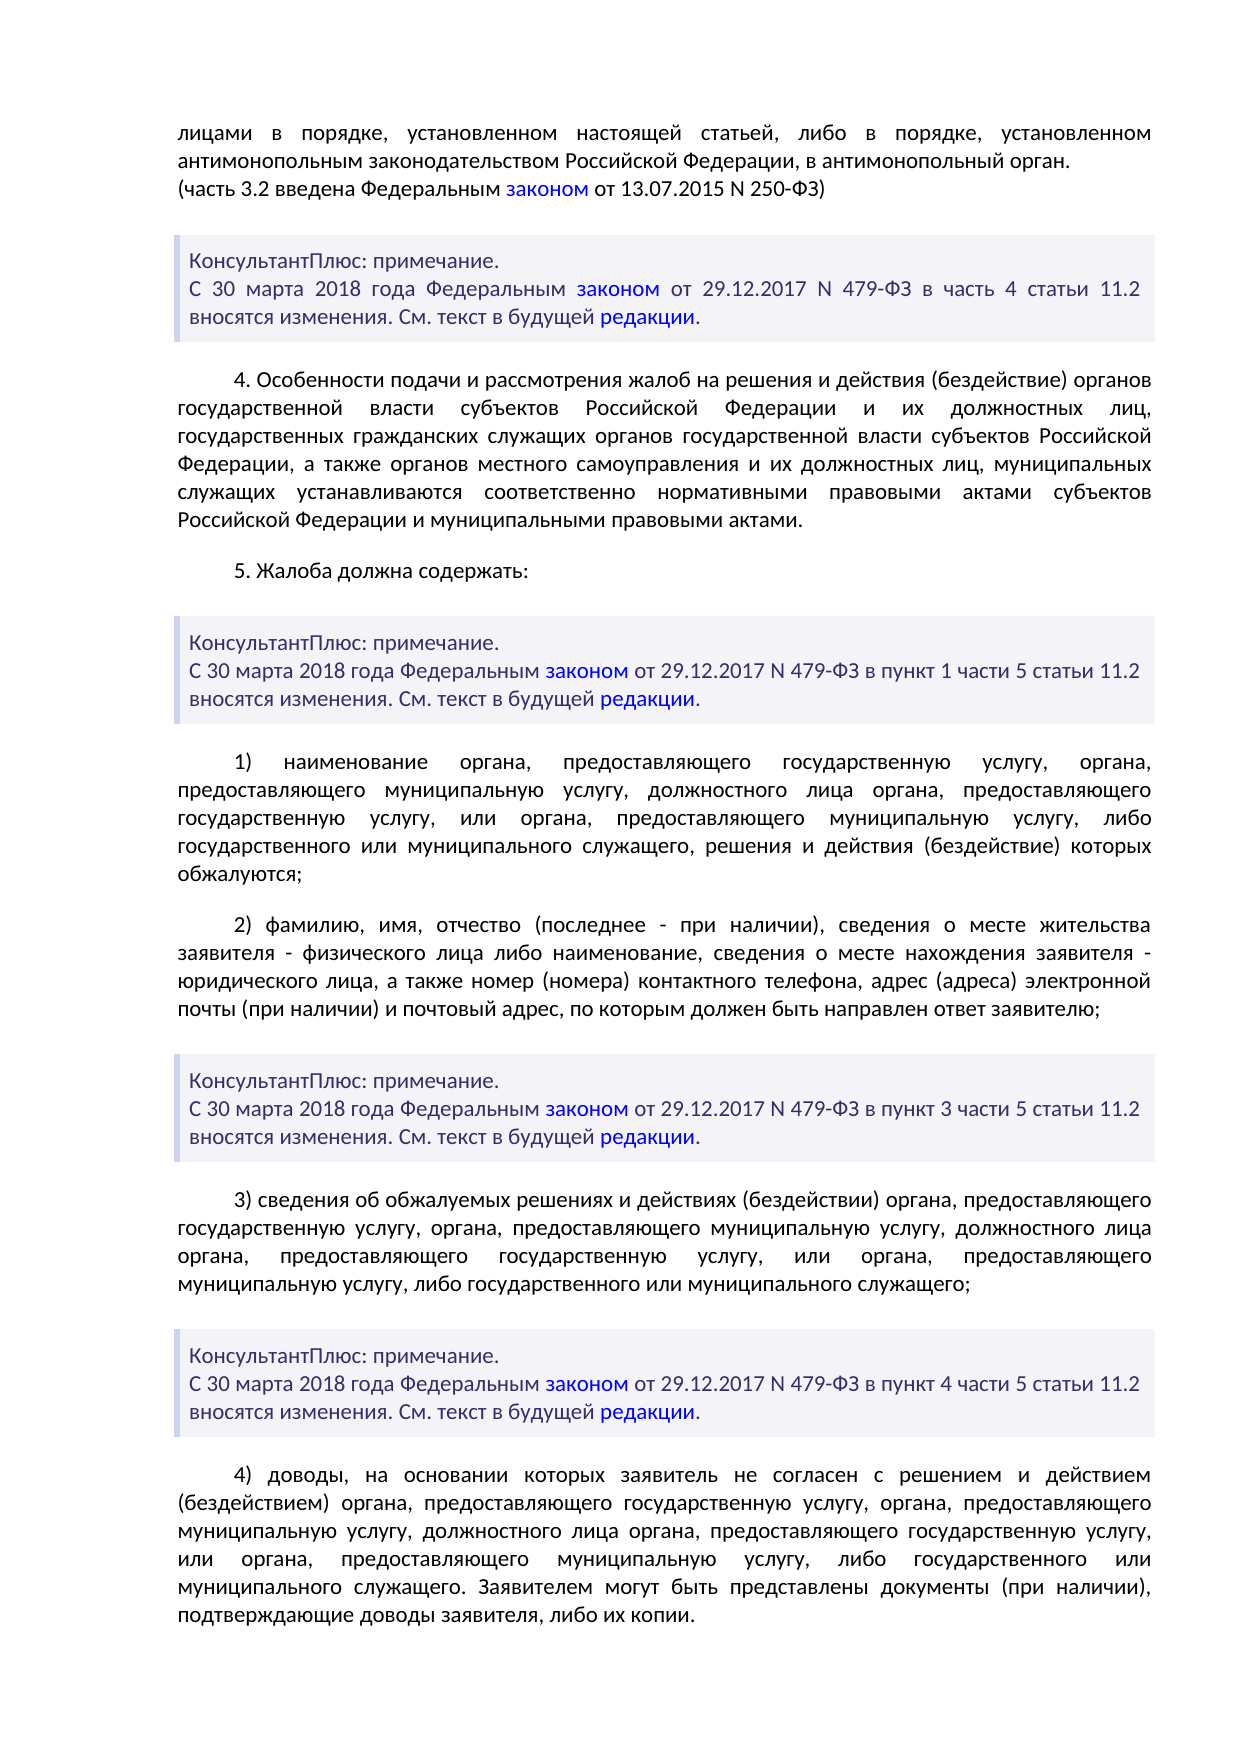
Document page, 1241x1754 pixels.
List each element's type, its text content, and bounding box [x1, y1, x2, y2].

text 2) фамилию, имя, отчество (последнее - при наличии), сведения о месте жительства заявителя - физического лица либо наименование, сведения о месте нахождения заявителя - юридического лица, а также номер (номера) контактного телефона, адрес (адреса) электронной почты (при наличии) и почтовый адрес, по которым должен быть направлен ответ заявителю; [177, 910, 1152, 1022]
table_header КонсультантПлюс: примечание. С 30 марта 2018 года Федеральным законом от 29.12.2017 N 479-ФЗ в пункт 4 части 5 статьи 11.2 вносятся изменения. См. текст в будущей редакции. [180, 1329, 1149, 1437]
text 1) наименование органа, предоставляющего государственную услугу, органа, предоставляющего муниципальную услугу, должностного лица органа, предоставляющего государственную услугу, или органа, предоставляющего муниципальную услугу, либо государственного или муниципального служащего, решения и действия (бездействие) которых обжалуются; [177, 747, 1152, 887]
text 4. Особенности подачи и рассмотрения жалоб на решения и действия (бездействие) органов государственной власти субъектов Российской Федерации и их должностных лиц, государственных гражданских служащих органов государственной власти субъектов Российской Федерации, а также органов местного самоуправления и их должностных лиц, муниципальных служащих устанавливаются соответственно нормативными правовыми актами субъектов Российской Федерации и муниципальными правовыми актами. [177, 365, 1152, 533]
text 4) доводы, на основании которых заявитель не согласен с решением и действием (бездействием) органа, предоставляющего государственную услугу, органа, предоставляющего муниципальную услугу, должностного лица органа, предоставляющего государственную услугу, или органа, предоставляющего муниципальную услугу, либо государственного или муниципального служащего. Заявителем могут быть представлены документы (при наличии), подтверждающие доводы заявителя, либо их копии. [177, 1460, 1152, 1628]
table_header КонсультантПлюс: примечание. С 30 марта 2018 года Федеральным законом от 29.12.2017 N 479-ФЗ в пункт 1 части 5 статьи 11.2 вносятся изменения. См. текст в будущей редакции. [180, 616, 1149, 724]
table_header КонсультантПлюс: примечание. С 30 марта 2018 года Федеральным законом от 29.12.2017 N 479-ФЗ в часть 4 статьи 11.2 вносятся изменения. См. текст в будущей редакции. [180, 235, 1149, 342]
text 5. Жалоба должна содержать: [177, 556, 1152, 584]
text 3) сведения об обжалуемых решениях и действиях (бездействии) органа, предоставляющего государственную услугу, органа, предоставляющего муниципальную услугу, должностного лица органа, предоставляющего государственную услугу, или органа, предоставляющего муниципальную услугу, либо государственного или муниципального служащего; [177, 1185, 1152, 1297]
text (часть 3.2 введена Федеральным законом от 13.07.2015 N 250-ФЗ) [177, 174, 1152, 202]
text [177, 118, 1152, 174]
table_header КонсультантПлюс: примечание. С 30 марта 2018 года Федеральным законом от 29.12.2017 N 479-ФЗ в пункт 3 части 5 статьи 11.2 вносятся изменения. См. текст в будущей редакции. [180, 1054, 1149, 1162]
